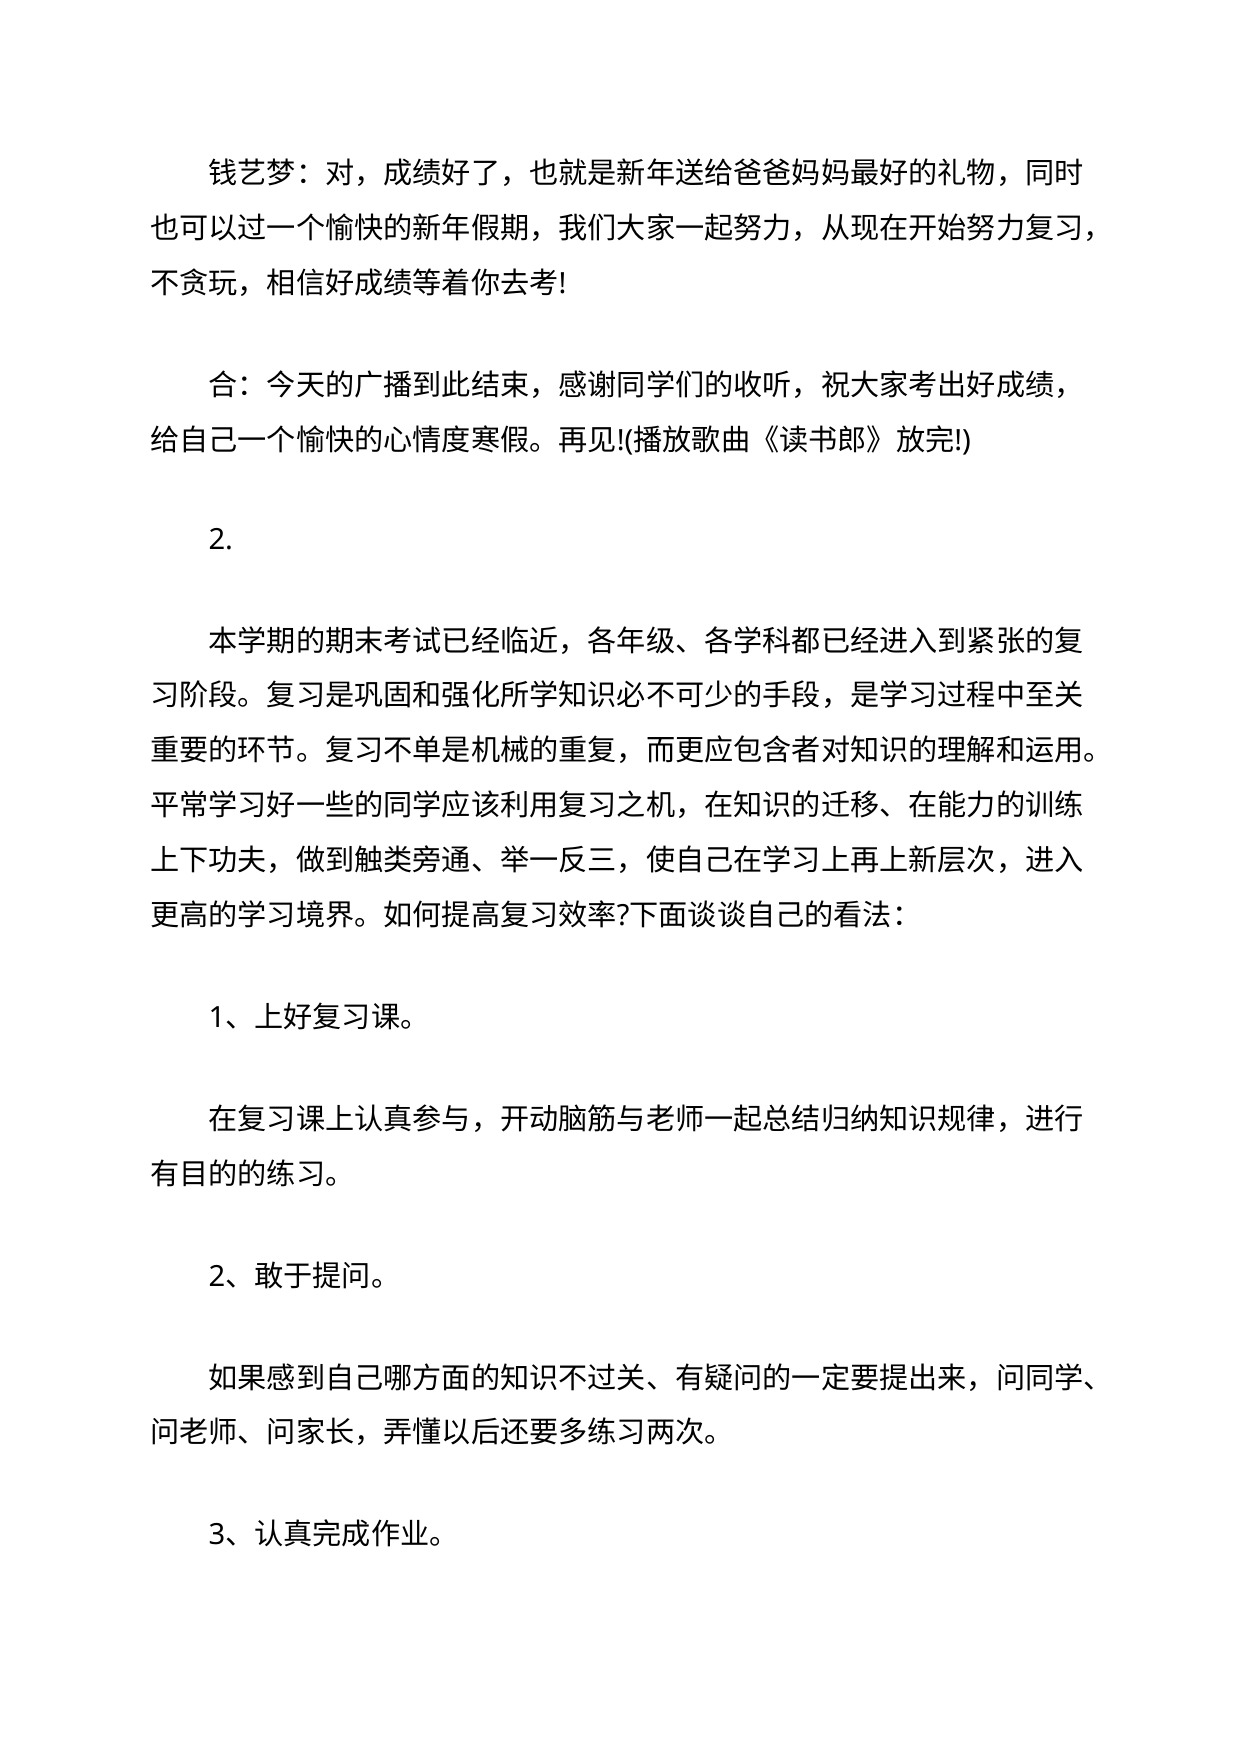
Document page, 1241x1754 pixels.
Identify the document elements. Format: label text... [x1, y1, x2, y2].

text 2. [150, 519, 1090, 558]
text 合：今天的广播到此结束，感谢同学们的收听，祝大家考出好成绩，给自己一个愉快的心情度寒假。再见!(播放歌曲《读书郎》放完!) [150, 362, 1090, 459]
text 3、认真完成作业。 [150, 1511, 1090, 1553]
text 2、敢于提问。 [150, 1252, 1090, 1294]
text 在复习课上认真参与，开动脑筋与老师一起总结归纳知识规律，进行有目的的练习。 [150, 1096, 1090, 1193]
text 1、上好复习课。 [150, 993, 1090, 1036]
text 钱艺梦：对，成绩好了，也就是新年送给爸爸妈妈最好的礼物，同时也可以过一个愉快的新年假期，我们大家一起努力，从现在开始努力复习，不贪玩，相信好成绩等着你去考! [150, 150, 1090, 302]
text 如果感到自己哪方面的知识不过关、有疑问的一定要提出来，问同学、问老师、问家长，弄懂以后还要多练习两次。 [150, 1354, 1090, 1451]
text 本学期的期末考试已经临近，各年级、各学科都已经进入到紧张的复习阶段。复习是巩固和强化所学知识必不可少的手段，是学习过程中至关重要的环节。复习不单是机械的重复，而更应包含者对知识的理解和运用。平常学习好一些的同学应该利用复习之机，在知识的迁移、在能力的训练上下功夫，做到触类旁通、举一反三，使自己在学习上再上新层次，进入更高的学习境界。如何提高复习效率?下面谈谈自己的看法： [150, 617, 1090, 934]
